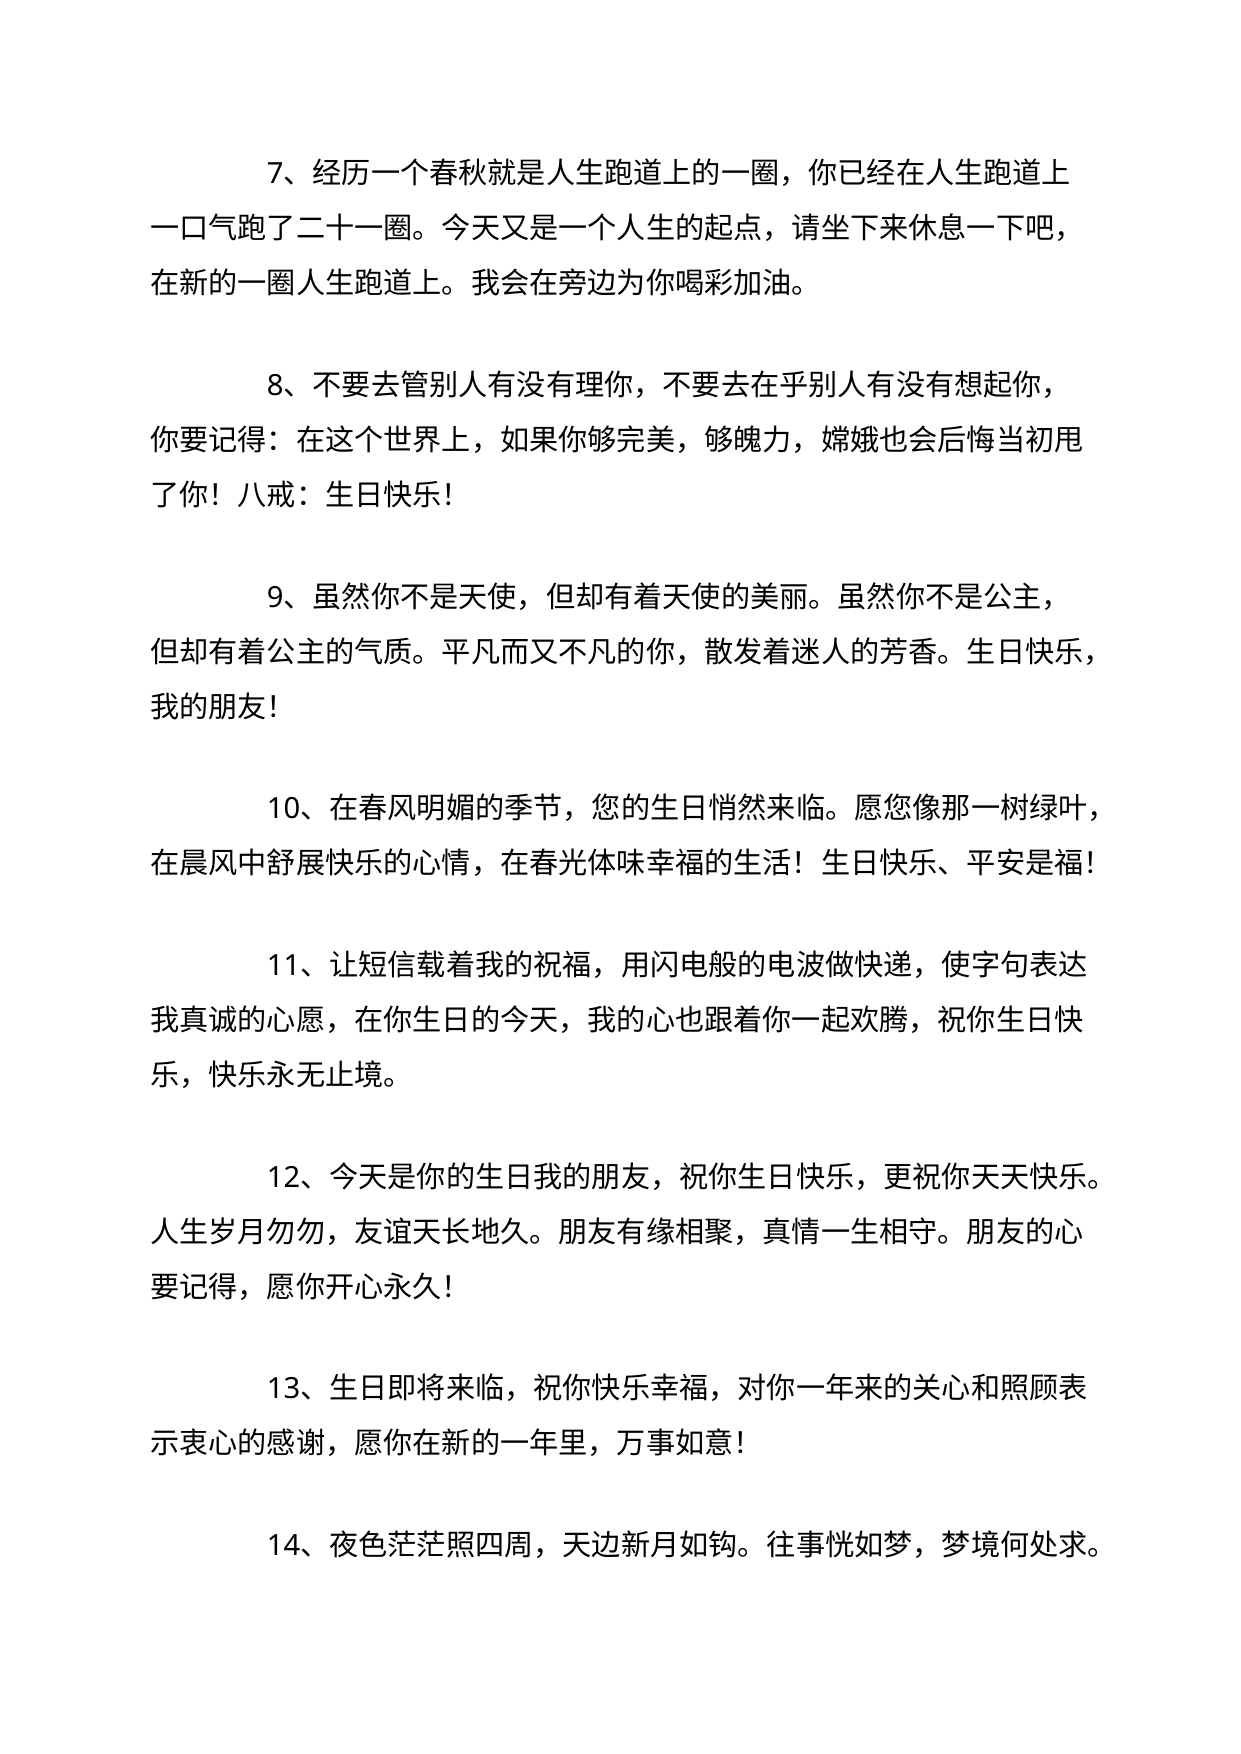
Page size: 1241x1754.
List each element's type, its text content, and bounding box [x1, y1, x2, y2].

text 12、今天是你的生日我的朋友，祝你生日快乐，更祝你天天快乐。人生岁月勿勿，友谊天长地久。朋友有缘相聚，真情一生相守。朋友的心要记得，愿你开心永久！ [150, 1153, 1090, 1306]
text 13、生日即将来临，祝你快乐幸福，对你一年来的关心和照顾表示衷心的感谢，愿你在新的一年里，万事如意！ [150, 1365, 1090, 1462]
text 7、经历一个春秋就是人生跑道上的一圈，你已经在人生跑道上一口气跑了二十一圈。今天又是一个人生的起点，请坐下来休息一下吧，在新的一圈人生跑道上。我会在旁边为你喝彩加油。 [150, 150, 1090, 302]
text 8、不要去管别人有没有理你，不要去在乎别人有没有想起你，你要记得：在这个世界上，如果你够完美，够魄力，嫦娥也会后悔当初甩了你！八戒：生日快乐！ [150, 362, 1090, 514]
text 9、虽然你不是天使，但却有着天使的美丽。虽然你不是公主，但却有着公主的气质。平凡而又不凡的你，散发着迷人的芳香。生日快乐，我的朋友！ [150, 573, 1090, 726]
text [150, 1522, 1090, 1564]
text 10、在春风明媚的季节，您的生日悄然来临。愿您像那一树绿叶，在晨风中舒展快乐的心情，在春光体味幸福的生活！生日快乐、平安是福！ [150, 785, 1090, 882]
text 11、让短信载着我的祝福，用闪电般的电波做快递，使字句表达我真诚的心愿，在你生日的今天，我的心也跟着你一起欢腾，祝你生日快乐，快乐永无止境。 [150, 942, 1090, 1094]
